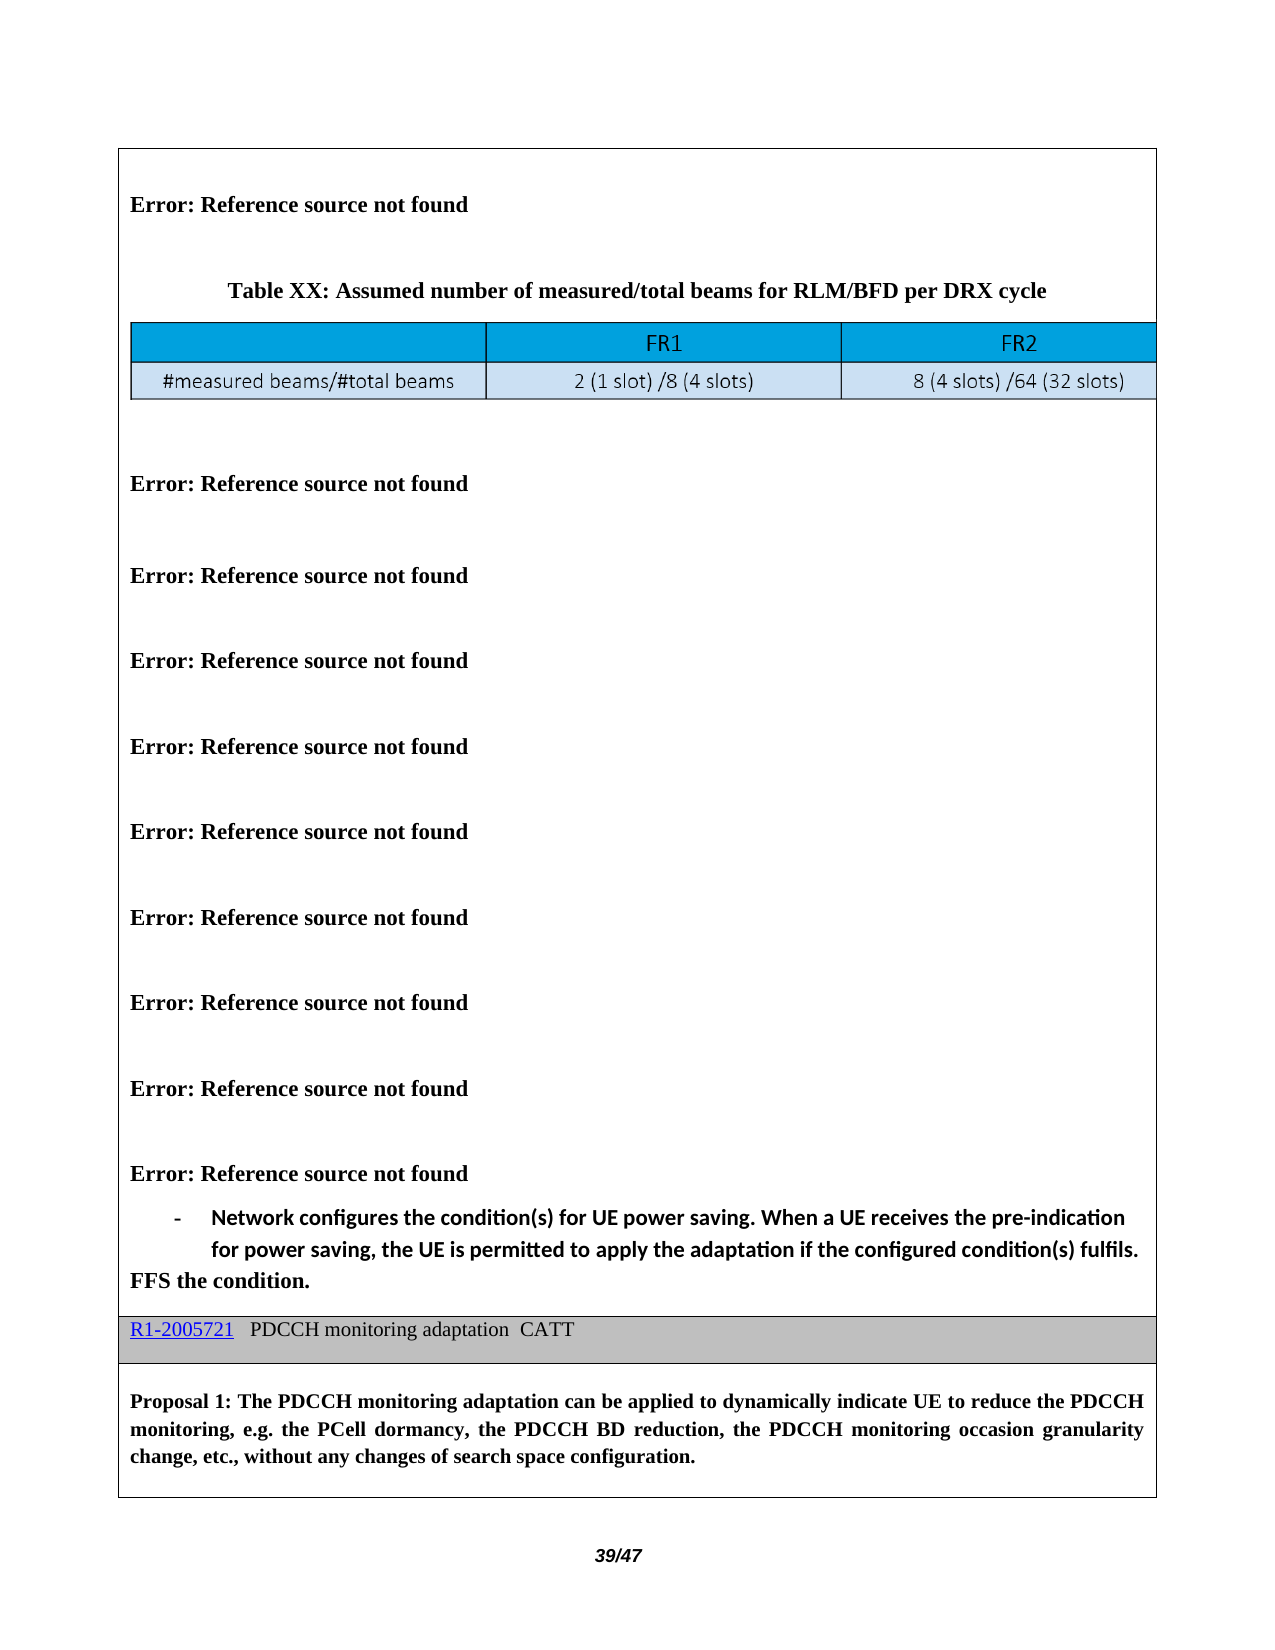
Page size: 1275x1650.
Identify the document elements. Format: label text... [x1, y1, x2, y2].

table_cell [119, 149, 1156, 1316]
picture [129, 319, 1157, 400]
table_cell R1-2005721 PDCCH monitoring adaptation CATT [119, 1317, 1156, 1363]
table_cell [119, 1364, 1156, 1497]
